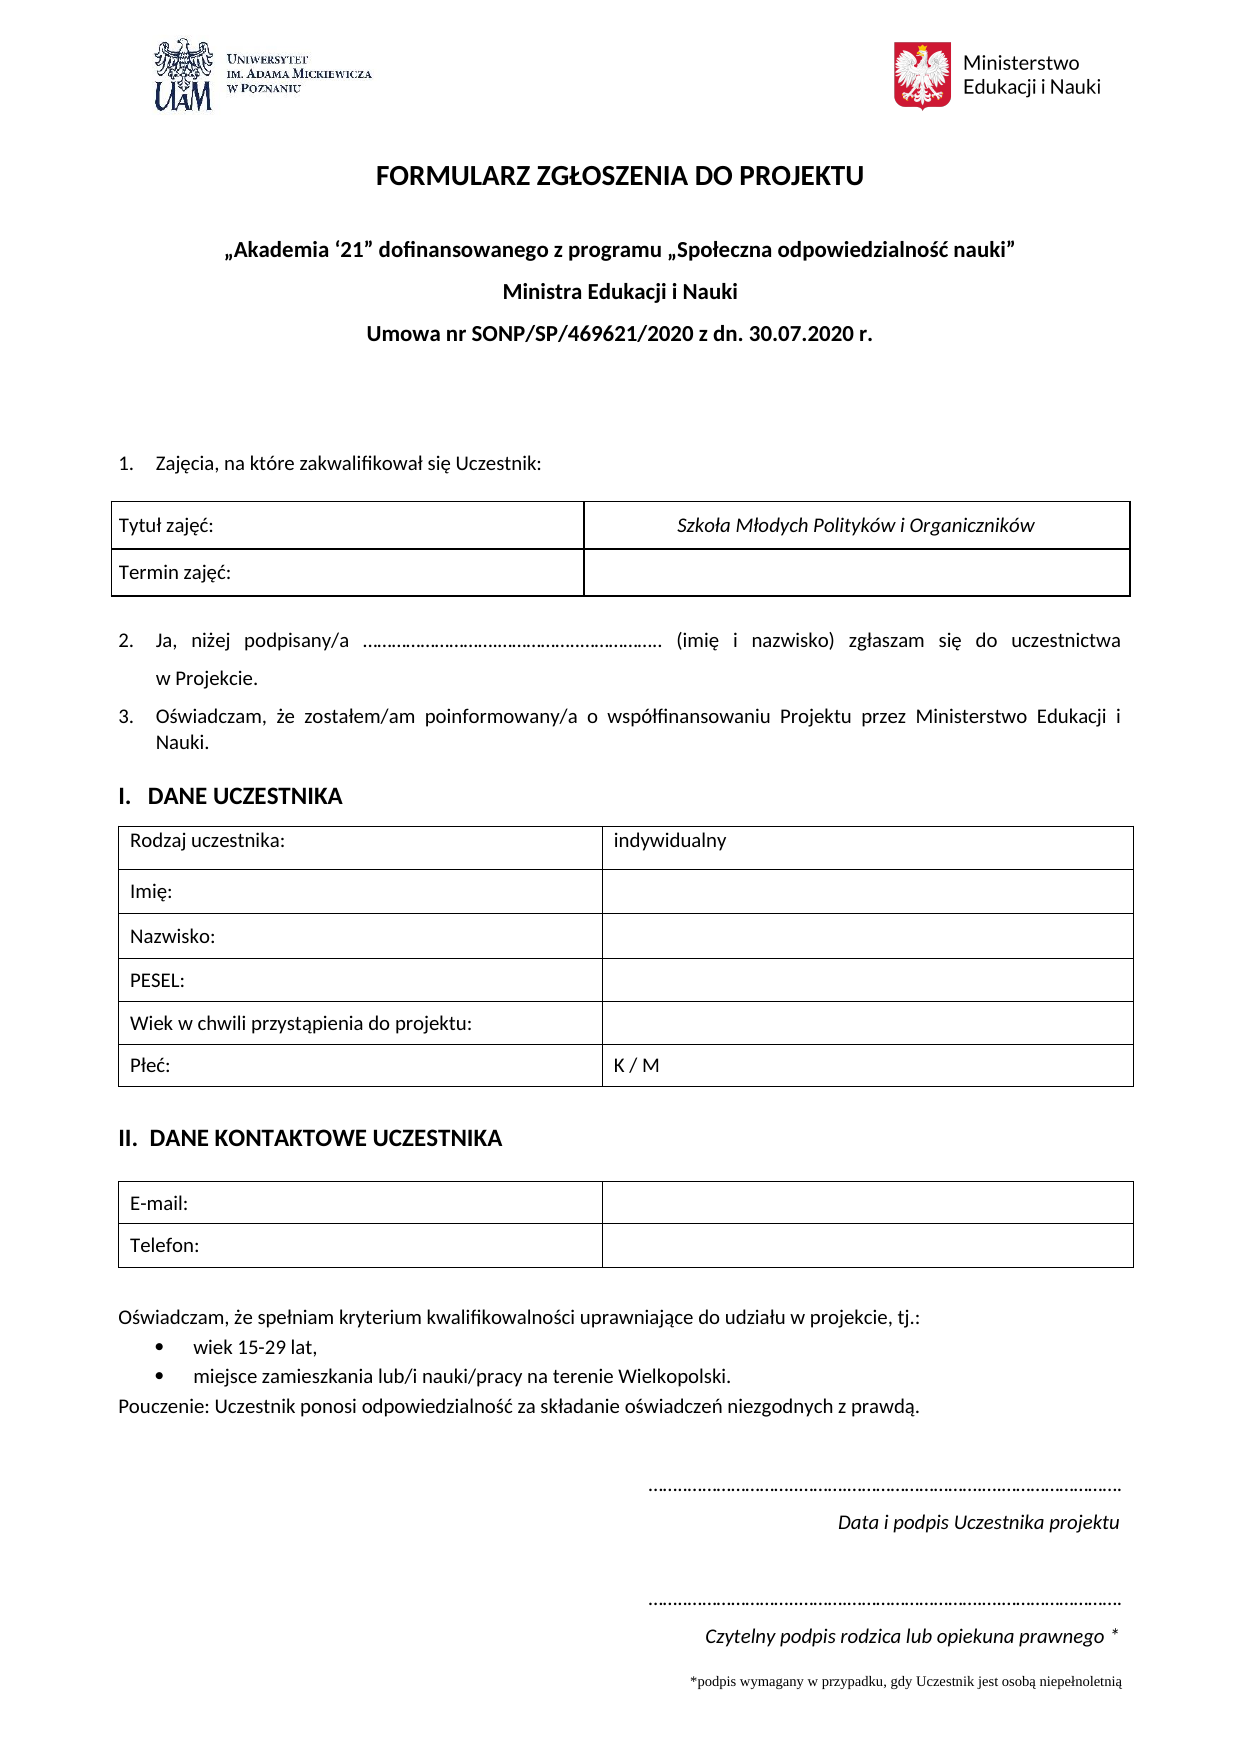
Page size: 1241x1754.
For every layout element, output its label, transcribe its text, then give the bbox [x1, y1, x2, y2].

picture [140, 23, 386, 125]
table_header [603, 1182, 1133, 1223]
table_cell Wiek w chwili przystąpienia do projektu: [119, 1002, 602, 1043]
text Czytelny podpis rodzica lub opiekuna prawnego * *podpis wymagany w przypadku, gdy Uczestnik jest osobą niepełnoletnią [118, 1624, 1122, 1692]
table_cell K / M [603, 1045, 1133, 1086]
table_header Tytuł zajęć: [112, 502, 583, 548]
table_cell [585, 550, 1129, 595]
table_cell Imię: [119, 870, 602, 913]
list Oświadczam, że zostałem/am poinformowany/a o współfinansowaniu Projektu przez Ministerstwo Edukacji i Nauki. [118, 703, 1122, 754]
text Ministra Edukacji i Nauki [118, 277, 1122, 305]
table_cell Nazwisko: [119, 914, 602, 958]
picture [851, 0, 1143, 150]
text II. DANE KONTAKTOWE UCZESTNIKA [118, 1122, 1122, 1153]
list DANE UCZESTNIKA [118, 780, 1122, 810]
list wiek 15-29 lat, [156, 1334, 1122, 1360]
table_cell [603, 914, 1133, 958]
table_cell PESEL: [119, 959, 602, 1001]
table_header Szkoła Młodych Polityków i Organiczników [585, 502, 1129, 548]
table_cell Telefon: [119, 1224, 602, 1267]
text Umowa nr SONP/SP/469621/2020 z dn. 30.07.2020 r. [118, 319, 1122, 347]
text „Akademia ‘21” dofinansowanego z programu „Społeczna odpowiedzialność nauki” [118, 235, 1122, 263]
table_header E-mail: [119, 1182, 602, 1223]
table_cell [603, 870, 1133, 913]
table_cell Płeć: [119, 1045, 602, 1086]
table_cell Termin zajęć: [112, 550, 583, 595]
table_header Rodzaj uczestnika: [119, 827, 602, 868]
text ……..…………………..……….……………………….….……………………. [635, 1471, 1122, 1497]
table_header indywidualny [603, 827, 1133, 868]
list miejsce zamieszkania lub/i nauki/pracy na terenie Wielkopolski. [156, 1364, 1122, 1389]
table_cell [603, 1224, 1133, 1267]
text Data i podpis Uczestnika projektu [118, 1509, 1122, 1535]
table_cell [603, 959, 1133, 1001]
list Zajęcia, na które zakwalifikował się Uczestnik: [118, 450, 1122, 475]
table_cell [603, 1002, 1133, 1043]
text FORMULARZ ZGŁOSZENIA DO PROJEKTU [118, 157, 1122, 193]
text ……..…………………..……….……………………….….……………………. [635, 1586, 1122, 1611]
list Ja, niżej podpisany/a ……………………….……………..…………….. (imię i nazwisko) zgłaszam się do uczestnictwa w Projekcie. [118, 627, 1122, 691]
text Oświadczam, że spełniam kryterium kwalifikowalności uprawniające do udziału w projekcie, tj.: [118, 1304, 1122, 1329]
list Pouczenie: Uczestnik ponosi odpowiedzialność za składanie oświadczeń niezgodnych z prawdą. [118, 1393, 1122, 1418]
